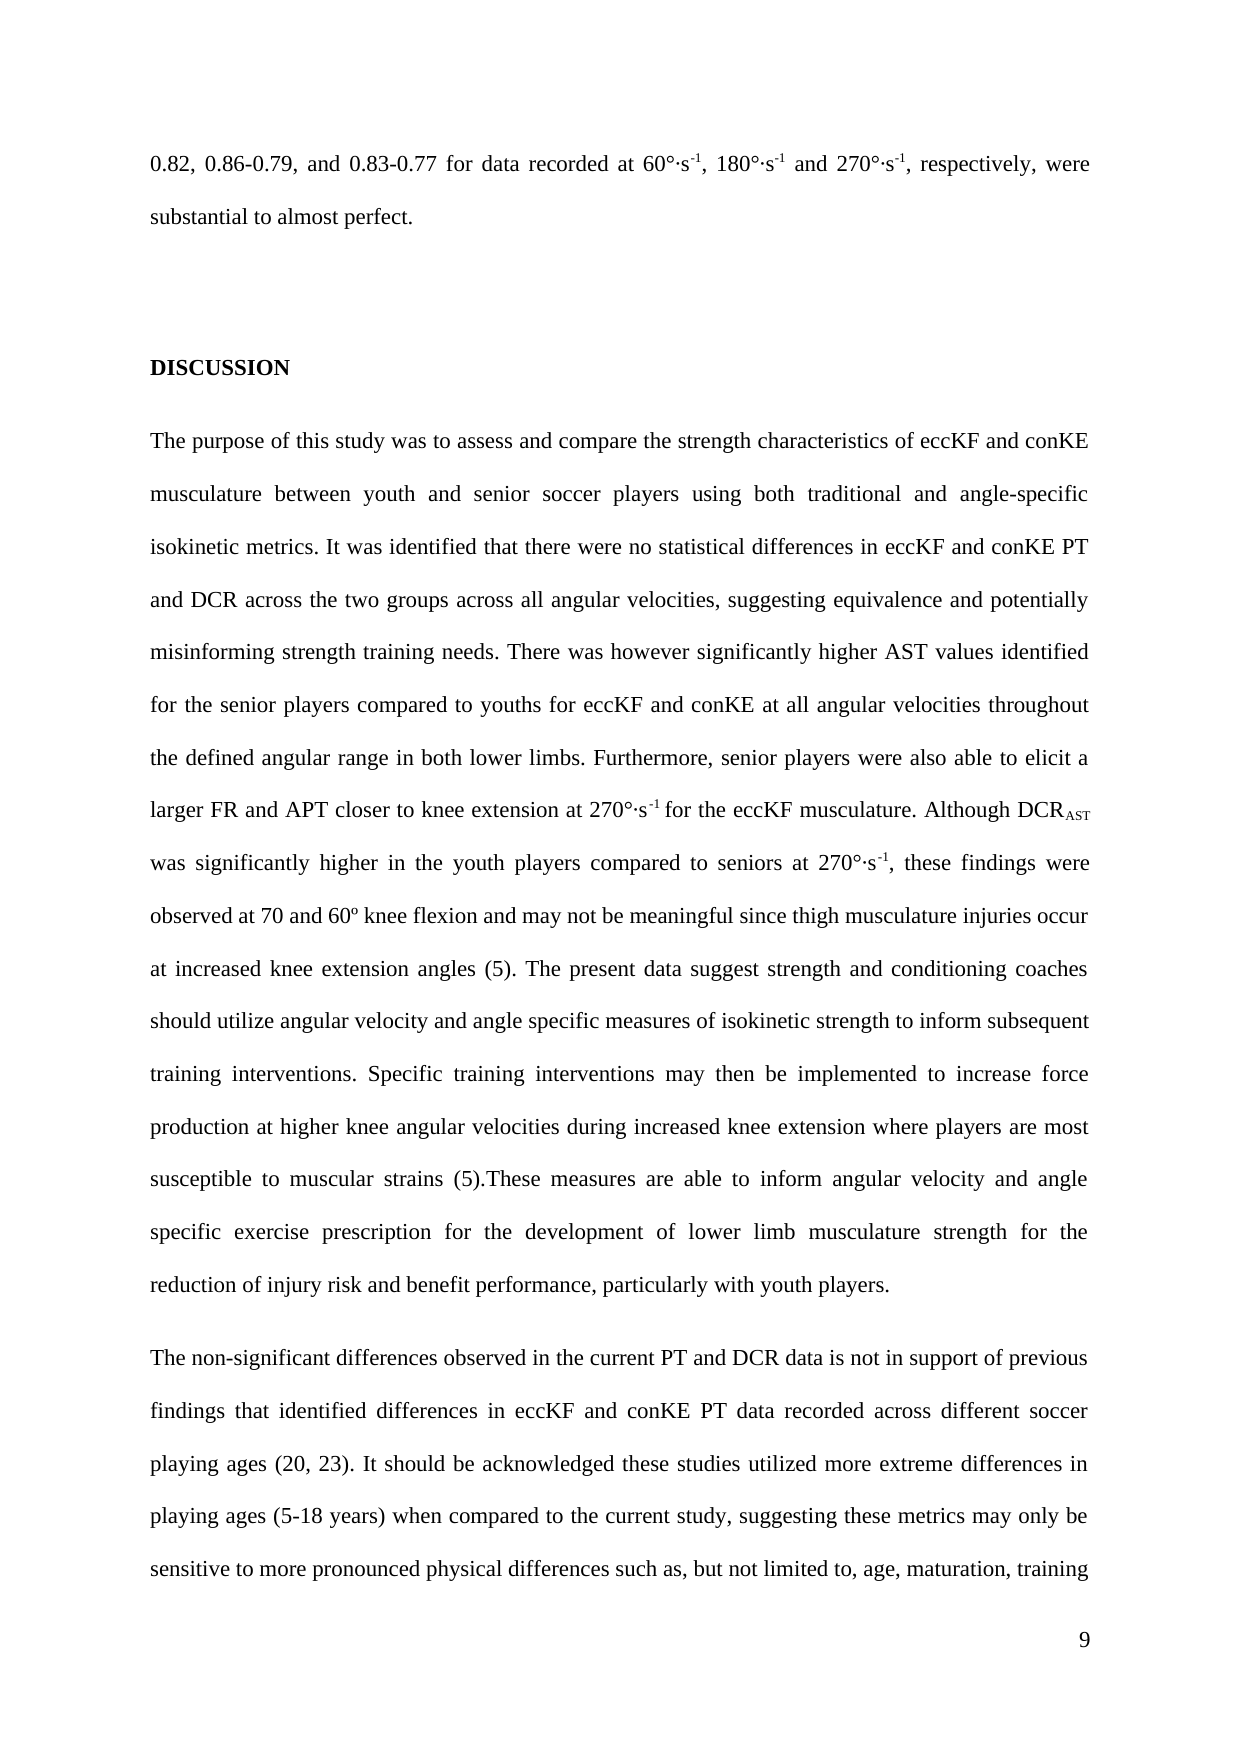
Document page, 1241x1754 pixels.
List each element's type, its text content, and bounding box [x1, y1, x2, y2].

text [150, 1344, 1090, 1582]
text The purpose of this study was to assess and compare the strength characteristics of eccKF and conKE musculature between youth and senior soccer players using both traditional and angle-specific isokinetic metrics. It was identified that there were no statistical differences in eccKF and conKE PT and DCR across the two groups across all angular velocities, suggesting equivalence and potentially misinforming strength training needs. There was however significantly higher AST values identified for the senior players compared to youths for eccKF and conKE at all angular velocities throughout the defined angular range in both lower limbs. Furthermore, senior players were also able to elicit a larger FR and APT closer to knee extension at 270°∙s-1 for the eccKF musculature. Although DCRAST was significantly higher in the youth players compared to seniors at 270°∙s-1, these findings were observed at 70 and 60º knee flexion and may not be meaningful since thigh musculature injuries occur at increased knee extension angles (5). The present data suggest strength and conditioning coaches should utilize angular velocity and angle specific measures of isokinetic strength to inform subsequent training interventions. Specific training interventions may then be implemented to increase force production at higher knee angular velocities during increased knee extension where players are most susceptible to muscular strains (5).These measures are able to inform angular velocity and angle specific exercise prescription for the development of lower limb musculature strength for the reduction of injury risk and benefit performance, particularly with youth players. [150, 427, 1090, 1297]
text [150, 150, 1090, 229]
text DISCUSSION [150, 354, 1090, 380]
